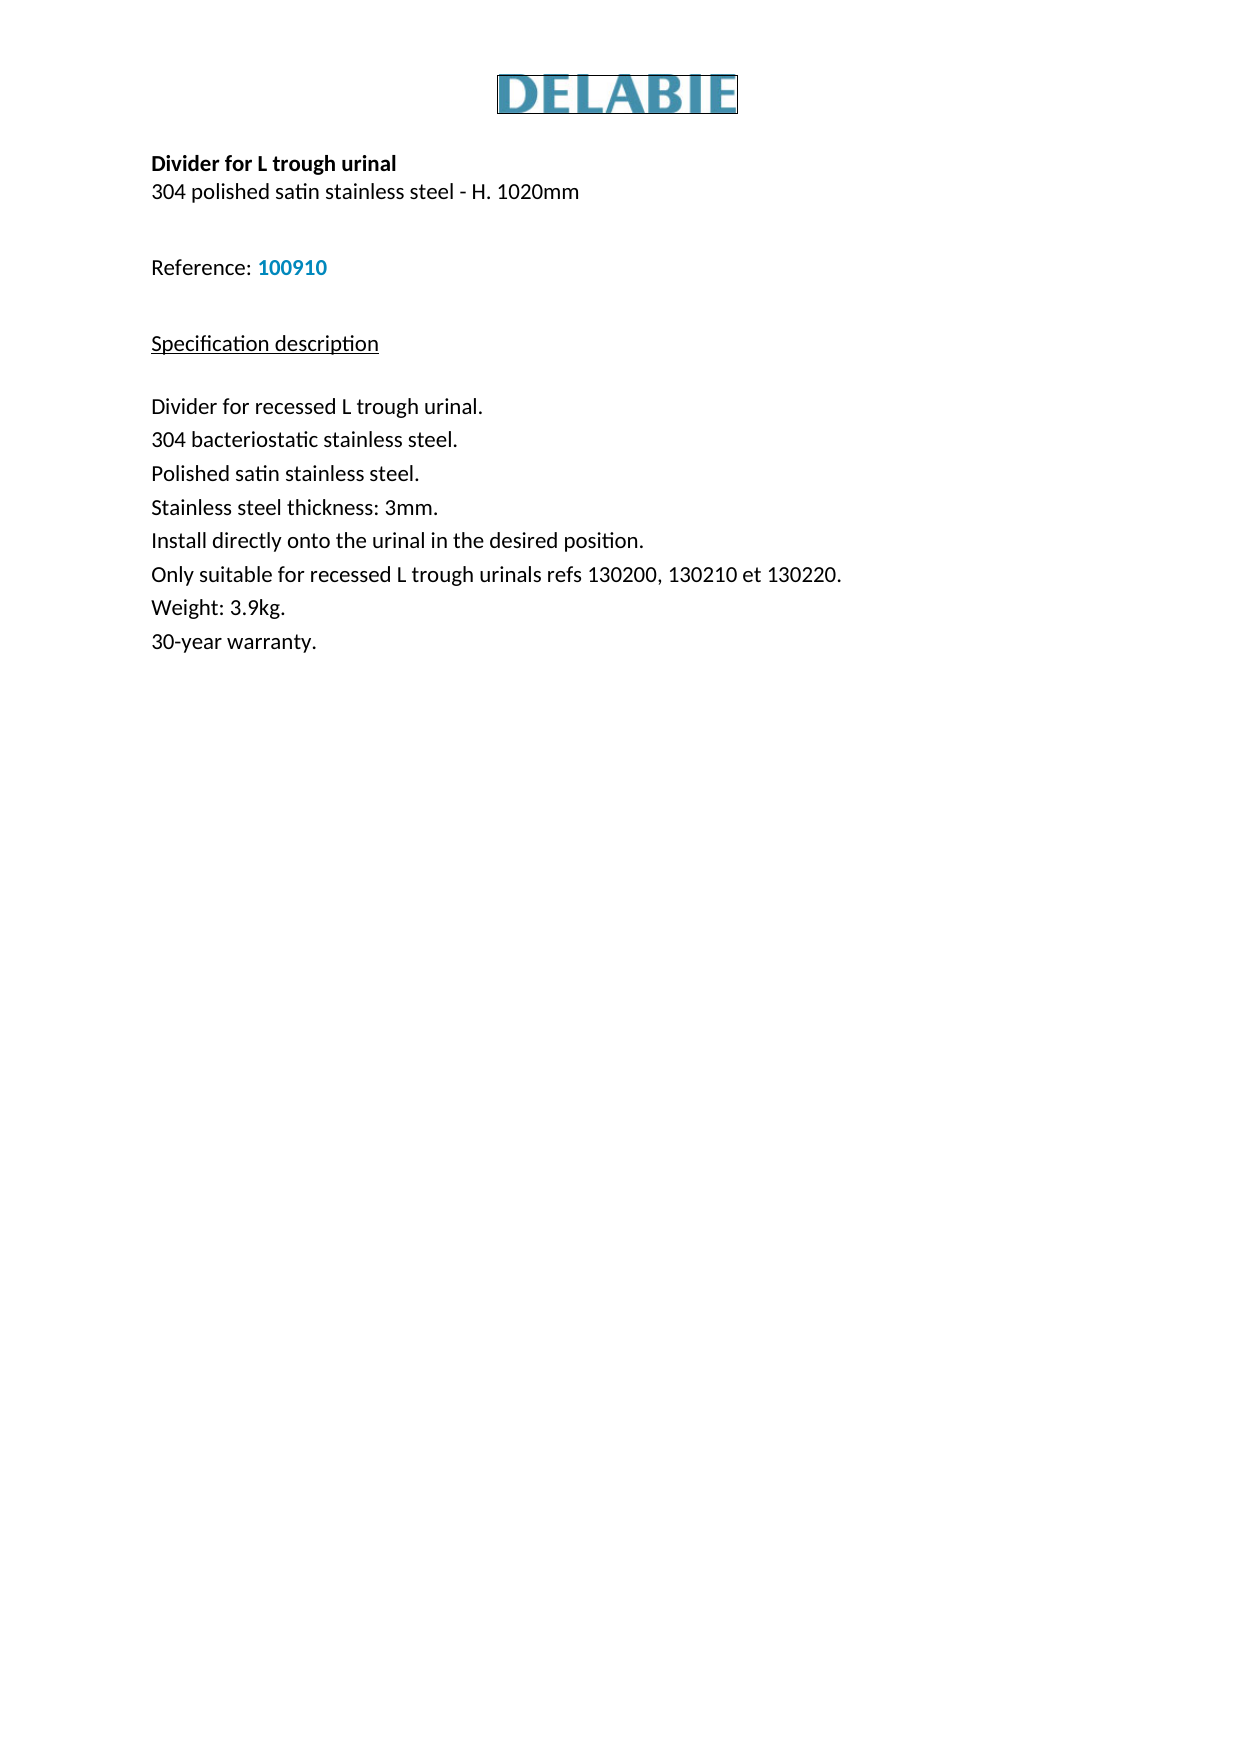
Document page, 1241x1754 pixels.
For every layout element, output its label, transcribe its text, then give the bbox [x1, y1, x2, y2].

text 30-year warranty. [151, 627, 1084, 655]
text Divider for recessed L trough urinal. [151, 392, 1084, 420]
text 304 bacteriostatic stainless steel. [151, 426, 1084, 453]
text Only suitable for recessed L trough urinals refs 130200, 130210 et 130220. [151, 560, 1084, 588]
text Polished satin stainless steel. [151, 459, 1084, 487]
text 304 polished satin stainless steel - H. 1020mm [151, 177, 1084, 205]
text Divider for L trough urinal [151, 149, 1084, 177]
text Specification description [151, 329, 1084, 357]
text Weight: 3.9kg. [151, 593, 1084, 621]
text Install directly onto the urinal in the desired position. [151, 526, 1084, 554]
text Stainless steel thickness: 3mm. [151, 493, 1084, 521]
text Reference: 100910 [151, 253, 1084, 281]
picture [498, 76, 737, 113]
